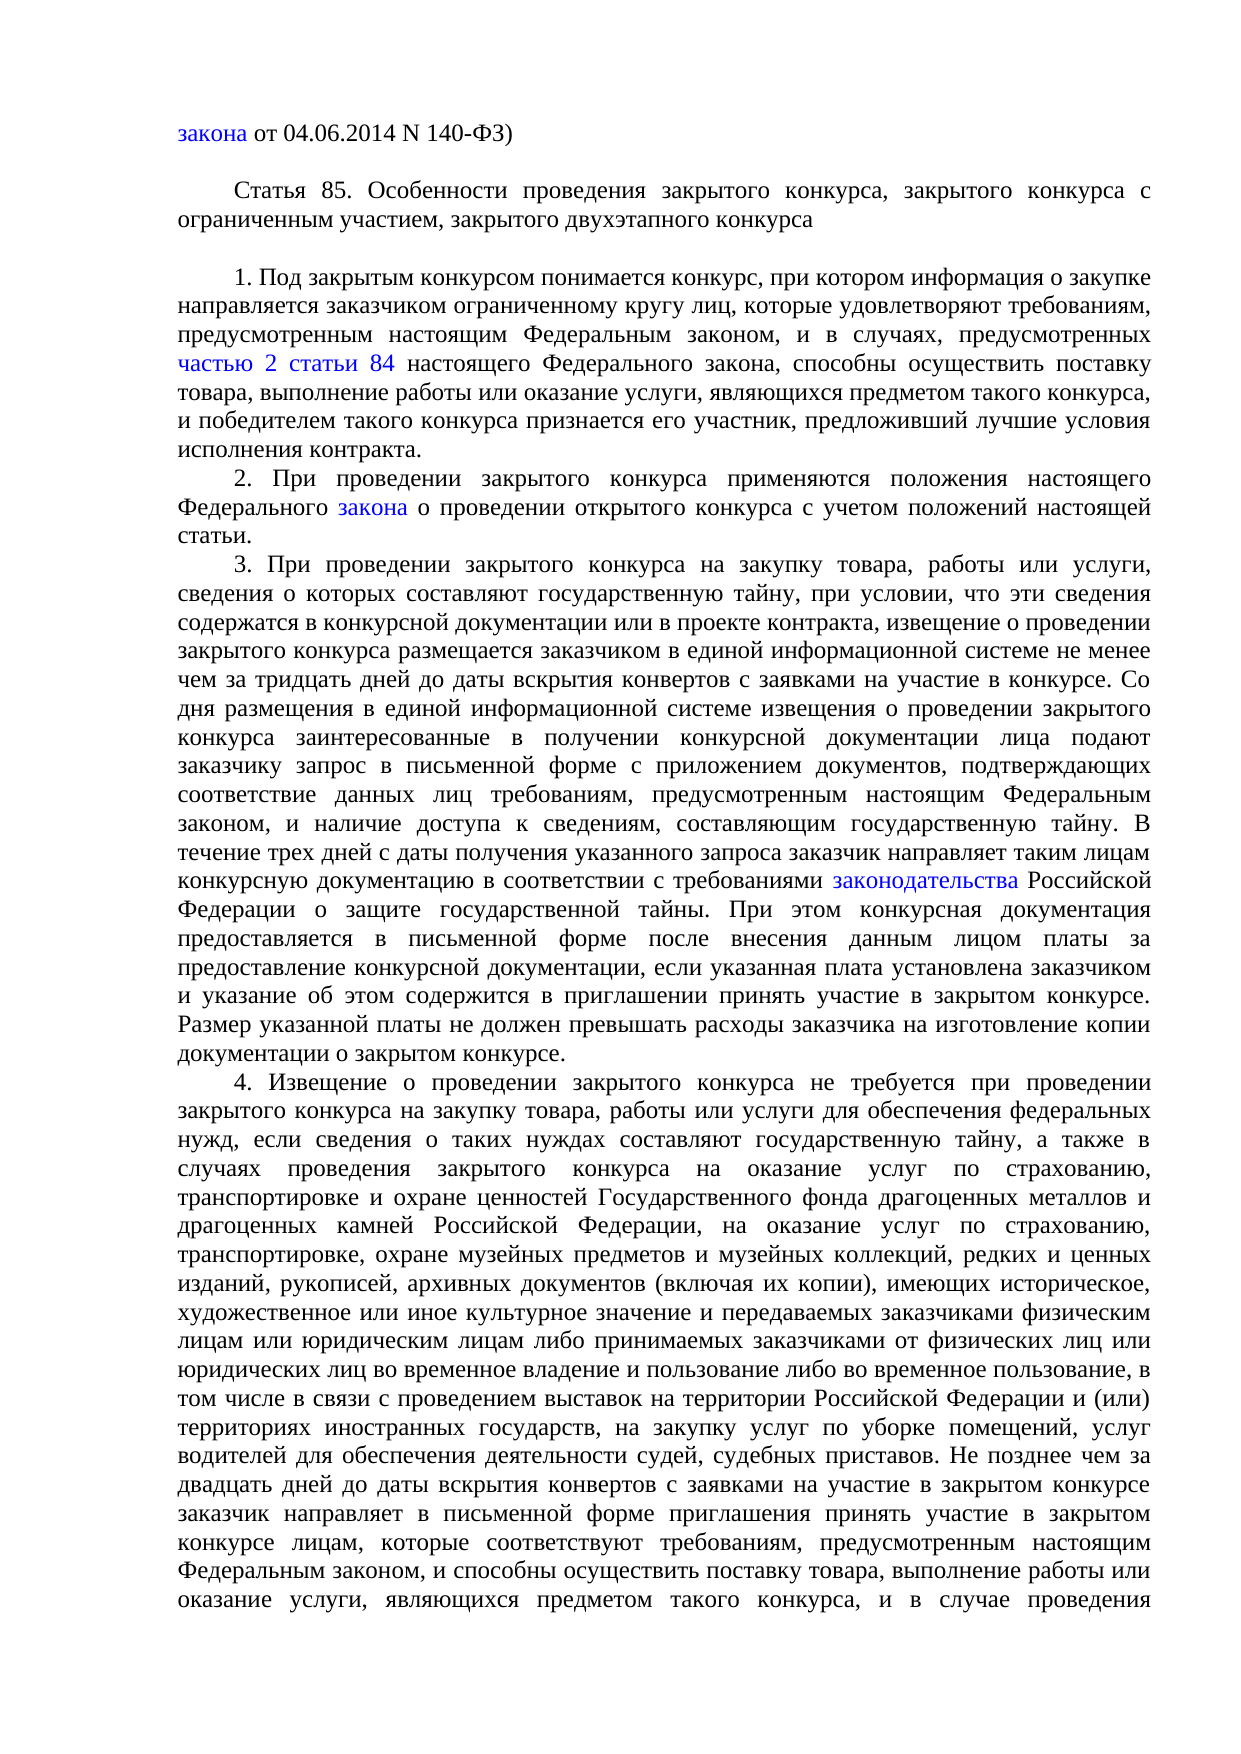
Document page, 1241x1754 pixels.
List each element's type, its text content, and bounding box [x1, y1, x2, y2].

text 3. При проведении закрытого конкурса на закупку товара, работы или услуги, сведения о которых составляют государственную тайну, при условии, что эти сведения содержатся в конкурсной документации или в проекте контракта, извещение о проведении закрытого конкурса размещается заказчиком в единой информационной системе не менее чем за тридцать дней до даты вскрытия конвертов с заявками на участие в конкурсе. Со дня размещения в единой информационной системе извещения о проведении закрытого конкурса заинтересованные в получении конкурсной документации лица подают заказчику запрос в письменной форме с приложением документов, подтверждающих соответствие данных лиц требованиям, предусмотренным настоящим Федеральным законом, и наличие доступа к сведениям, составляющим государственную тайну. В течение трех дней с даты получения указанного запроса заказчик направляет таким лицам конкурсную документацию в соответствии с требованиями законодательства Российской Федерации о защите государственной тайны. При этом конкурсная документация предоставляется в письменной форме после внесения данным лицом платы за предоставление конкурсной документации, если указанная плата установлена заказчиком и указание об этом содержится в приглашении принять участие в закрытом конкурсе. Размер указанной платы не должен превышать расходы заказчика на изготовление копии документации о закрытом конкурсе. [177, 549, 1152, 1067]
text 1. Под закрытым конкурсом понимается конкурс, при котором информация о закупке направляется заказчиком ограниченному кругу лиц, которые удовлетворяют требованиям, предусмотренным настоящим Федеральным законом, и в случаях, предусмотренных частью 2 статьи 84 настоящего Федерального закона, способны осуществить поставку товара, выполнение работы или оказание услуги, являющихся предметом такого конкурса, и победителем такого конкурса признается его участник, предложивший лучшие условия исполнения контракта. [177, 262, 1152, 463]
text 2. При проведении закрытого конкурса применяются положения настоящего Федерального закона о проведении открытого конкурса с учетом положений настоящей статьи. [177, 463, 1152, 549]
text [177, 118, 1152, 147]
text Статья 85. Особенности проведения закрытого конкурса, закрытого конкурса с ограниченным участием, закрытого двухэтапного конкурса [177, 176, 1152, 233]
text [177, 1067, 1152, 1613]
